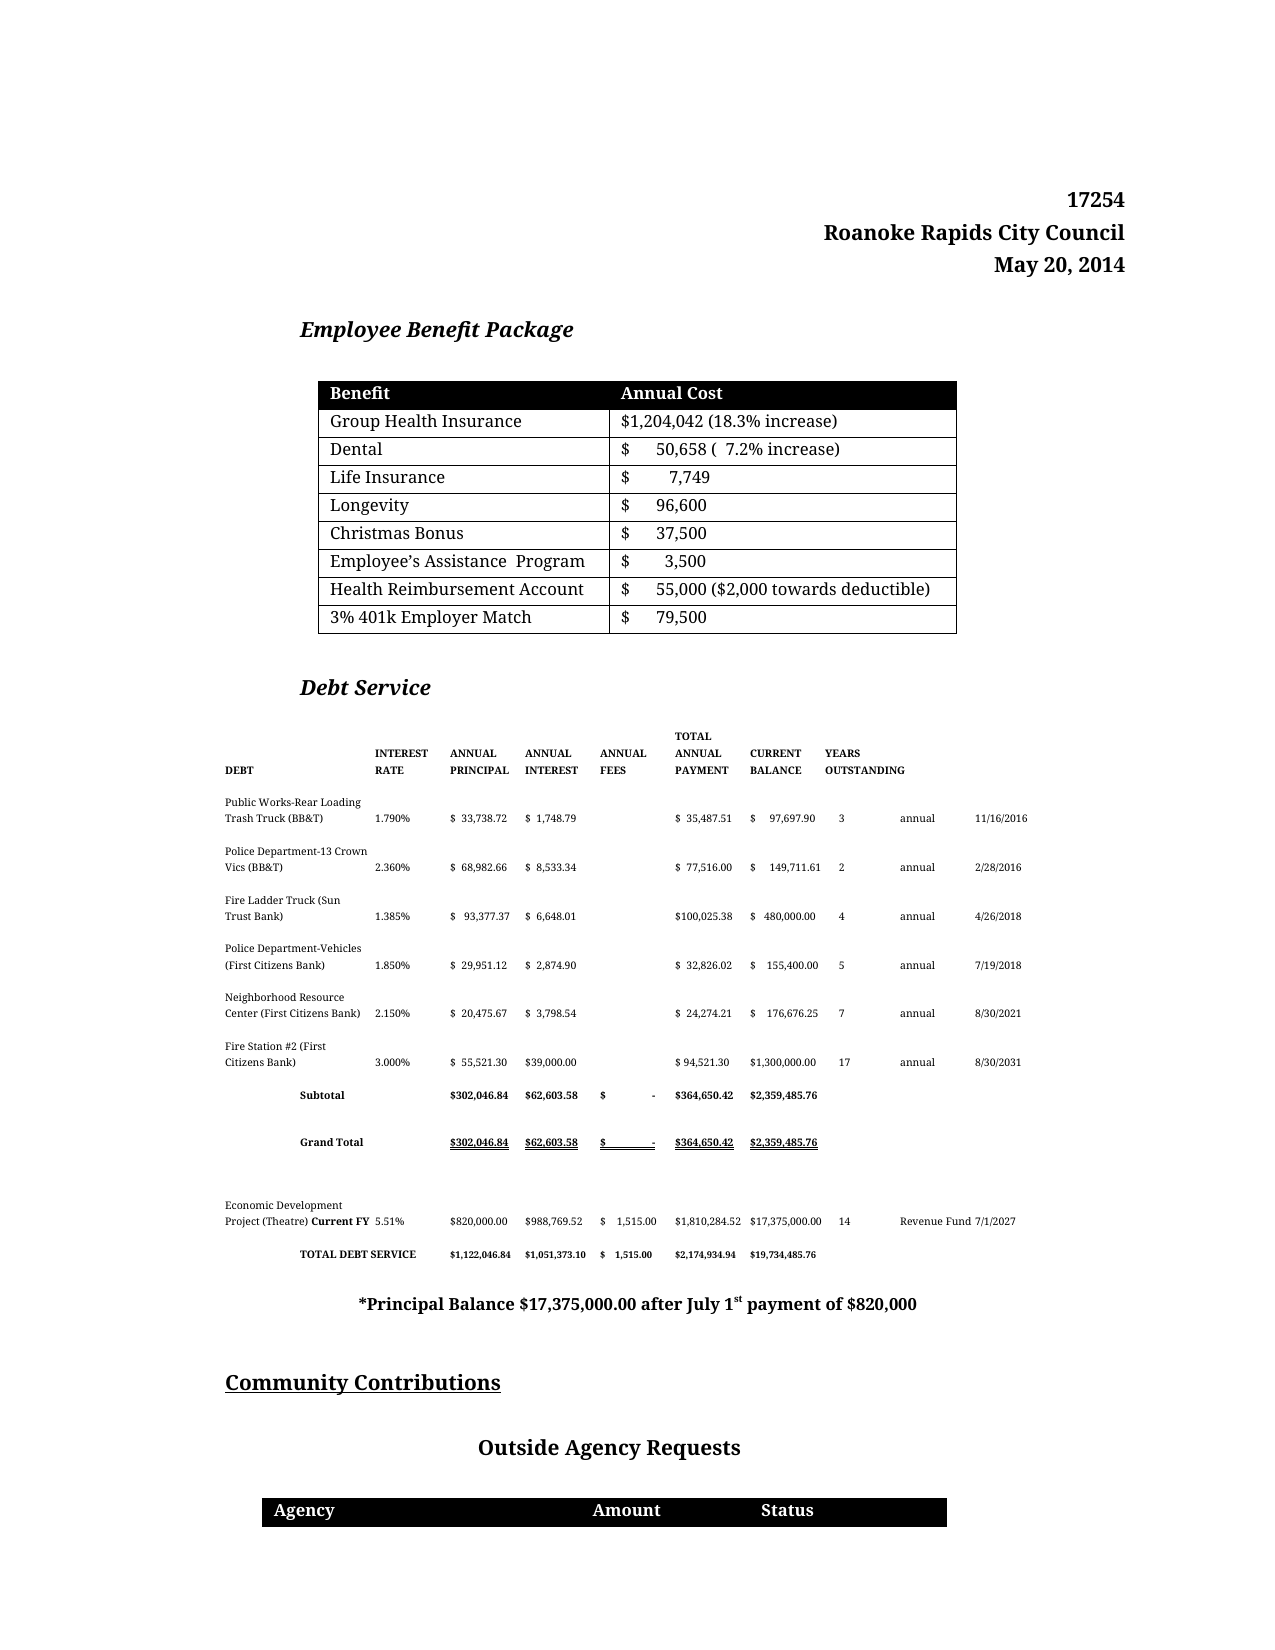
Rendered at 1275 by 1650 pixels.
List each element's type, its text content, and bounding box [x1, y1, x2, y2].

table_cell Group Health Insurance [319, 410, 609, 437]
table_cell Dental [319, 438, 609, 465]
table_cell $ 7,749 [610, 466, 956, 493]
table_header Agency [263, 1499, 581, 1526]
text TOTAL DEBT SERVICE $1,122,046.84 $1,051,373.10 $ 1,515.00 $2,174,934.94 $19,734,485.76 [150, 1247, 1125, 1261]
text Center (First Citizens Bank) 2.150% $ 20,475.67 $ 3,798.54 $ 24,274.21 $ 176,676.25 7 annual 8/30/2021 [150, 1007, 1125, 1021]
text DEBT RATE PRINCIPAL INTEREST FEES PAYMENT BALANCE OUTSTANDING [150, 763, 1125, 777]
table_header Benefit [319, 382, 609, 409]
text Subtotal $302,046.84 $62,603.58 $ - $364,650.42 $2,359,485.76 [150, 1088, 1125, 1102]
text Public Works-Rear Loading [150, 795, 1125, 809]
text Citizens Bank) 3.000% $ 55,521.30 $39,000.00 $ 94,521.30 $1,300,000.00 17 annual 8/30/2031 [150, 1055, 1125, 1069]
text *Principal Balance $17,375,000.00 after July 1st payment of $820,000 [150, 1293, 1125, 1315]
text TOTAL [150, 729, 1125, 744]
table_cell $ 37,500 [610, 522, 956, 549]
table_cell Longevity [319, 494, 609, 521]
text Roanoke Rapids City Council [150, 218, 1125, 246]
text Police Department-Vehicles [150, 942, 1125, 956]
table_header Status [751, 1499, 946, 1526]
text Economic Development [150, 1198, 1125, 1212]
text Vics (BB&T) 2.360% $ 68,982.66 $ 8,533.34 $ 77,516.00 $ 149,711.61 2 annual 2/28/2016 [150, 860, 1125, 874]
table_cell 3% 401k Employer Match [319, 606, 609, 633]
table_cell $ 55,000 ($2,000 towards deductible) [610, 578, 956, 605]
table_cell $ 79,500 [610, 606, 956, 633]
text May 20, 2014 [150, 250, 1125, 279]
text Debt Service [150, 673, 1125, 702]
text Employee Benefit Package [150, 316, 1125, 344]
text Police Department-13 Crown [150, 844, 1125, 858]
text Grand Total $302,046.84 $62,603.58 $ - $364,650.42 $2,359,485.76 [150, 1135, 1125, 1149]
table_header Amount [582, 1499, 749, 1526]
table_cell Employee’s Assistance Program [319, 550, 609, 577]
table_cell Life Insurance [319, 466, 609, 493]
text Project (Theatre) Current FY 5.51% $820,000.00 $988,769.52 $ 1,515.00 $1,810,284.52 $17,375,000.00 14 Revenue Fund 7/1/2027 [150, 1214, 1125, 1229]
table_cell $ 96,600 [610, 494, 956, 521]
table_cell $ 3,500 [610, 550, 956, 577]
text Trust Bank) 1.385% $ 93,377.37 $ 6,648.01 $100,025.38 $ 480,000.00 4 annual 4/26/2018 [150, 909, 1125, 923]
text INTEREST ANNUAL ANNUAL ANNUAL ANNUAL CURRENT YEARS [150, 747, 1125, 761]
text (First Citizens Bank) 1.850% $ 29,951.12 $ 2,874.90 $ 32,826.02 $ 155,400.00 5 annual 7/19/2018 [150, 958, 1125, 972]
text Community Contributions [225, 1368, 994, 1396]
text 17254 [150, 185, 1125, 214]
table_cell Health Reimbursement Account [319, 578, 609, 605]
text Neighborhood Resource [150, 990, 1125, 1004]
text Trash Truck (BB&T) 1.790% $ 33,738.72 $ 1,748.79 $ 35,487.51 $ 97,697.90 3 annual 11/16/2016 [150, 812, 1125, 826]
text Fire Station #2 (First [150, 1039, 1125, 1053]
table_cell $ 50,658 ( 7.2% increase) [610, 438, 956, 465]
table_cell $1,204,042 (18.3% increase) [610, 410, 956, 437]
text Fire Ladder Truck (Sun [150, 893, 1125, 907]
table_header Annual Cost [610, 382, 956, 409]
text Outside Agency Requests [225, 1433, 994, 1461]
table_cell Christmas Bonus [319, 522, 609, 549]
